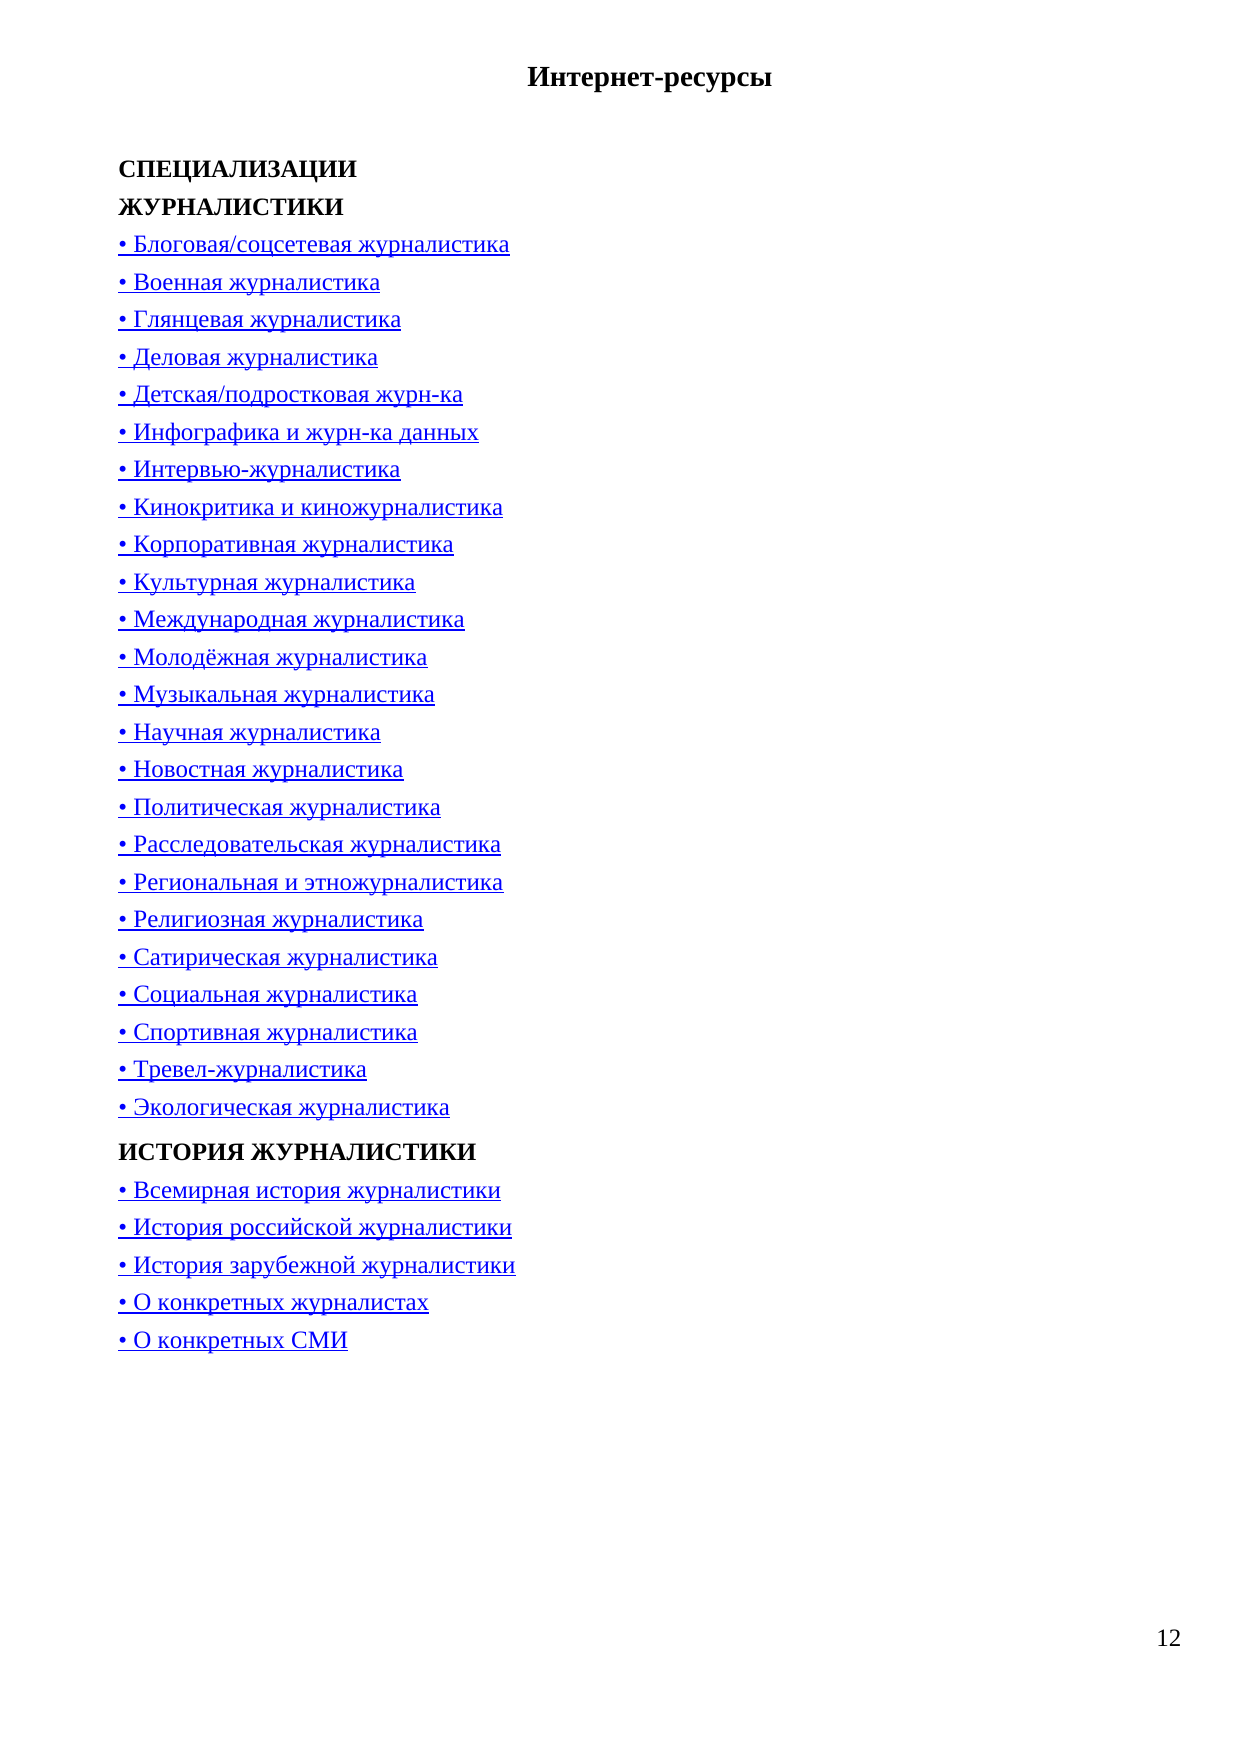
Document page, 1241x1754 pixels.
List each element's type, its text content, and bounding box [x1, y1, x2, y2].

table_header СПЕЦИАЛИЗАЦИИ ЖУРНАЛИСТИКИ • Блоговая/соцсетевая журналистика • Военная журналистика • Глянцевая журналистика • Деловая журналистика • Детская/подростковая журн-ка • Инфографика и журн-ка данных • Интервью-журналистика • Кинокритика и киножурналистика • Корпоративная журналистика • Культурная журналистика • Международная журналистика • Молодёжная журналистика • Музыкальная журналистика • Научная журналистика • Новостная журналистика • Политическая журналистика • Расследовательская журналистика • Региональная и этножурналистика • Религиозная журналистика • Сатирическая журналистика • Социальная журналистика • Спортивная журналистика • Тревел-журналистика • Экологическая журналистика [118, 146, 551, 1129]
table_cell ИСТОРИЯ ЖУРНАЛИСТИКИ • Всемирная история журналистики • История российской журналистики • История зарубежной журналистики • О конкретных журналистах • О конкретных СМИ [118, 1129, 551, 1361]
text Интернет-ресурсы [118, 59, 1181, 93]
